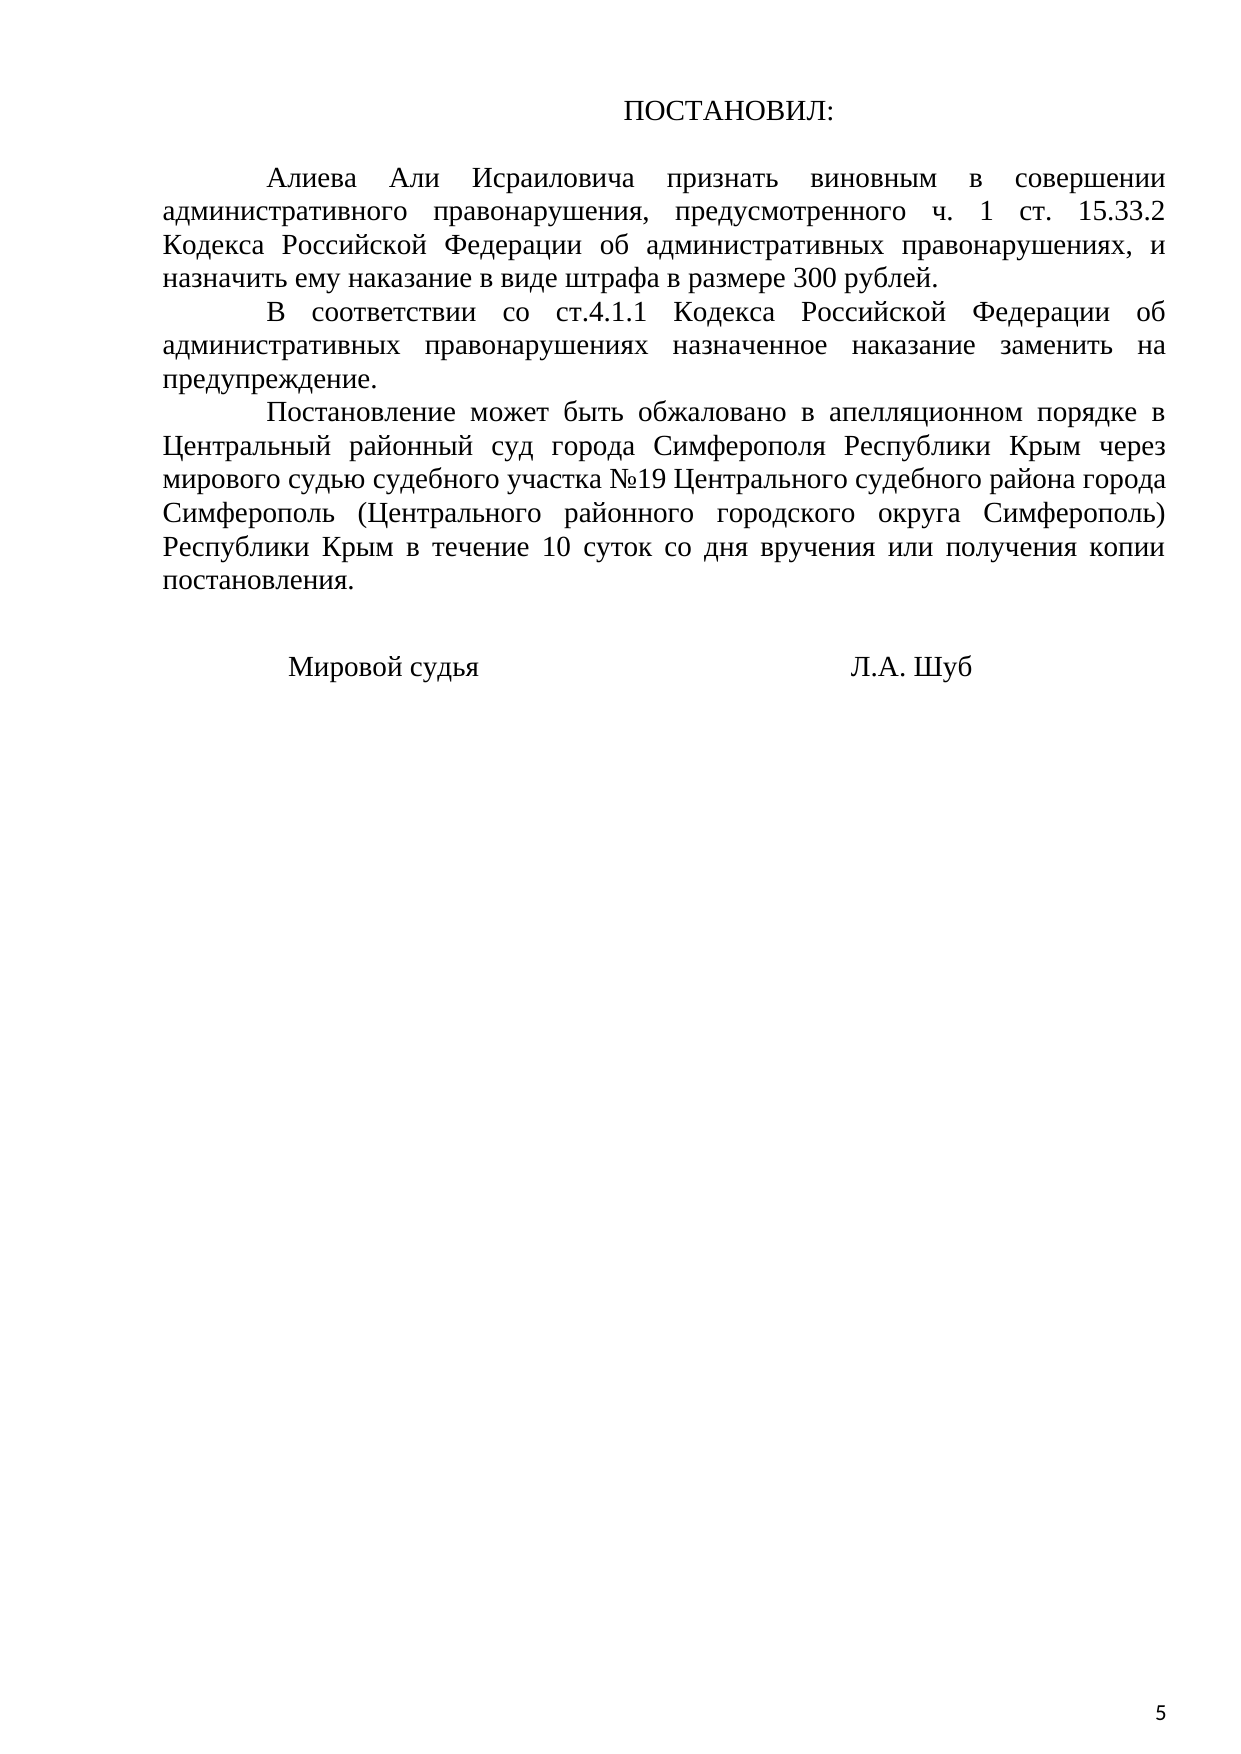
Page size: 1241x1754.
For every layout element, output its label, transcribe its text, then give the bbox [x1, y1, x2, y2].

text Мировой судья Л.А. Шуб [162, 649, 1167, 682]
text В соответствии со ст.4.1.1 Кодекса Российской Федерации об административных правонарушениях назначенное наказание заменить на предупреждение. [162, 294, 1167, 394]
text Постановление может быть обжаловано в апелляционном порядке в Центральный районный суд города Симферополя Республики Крым через мирового судью судебного участка №19 Центрального судебного района города Симферополь (Центрального районного городского округа Симферополь) Республики Крым в течение 10 суток со дня вручения или получения копии постановления. [162, 394, 1167, 596]
text ПОСТАНОВИЛ: [162, 93, 1167, 126]
text Алиева Али Исраиловича признать виновным в совершении административного правонарушения, предусмотренного ч. 1 ст. 15.33.2 Кодекса Российской Федерации об административных правонарушениях, и назначить ему наказание в виде штрафа в размере 300 рублей. [162, 160, 1167, 294]
